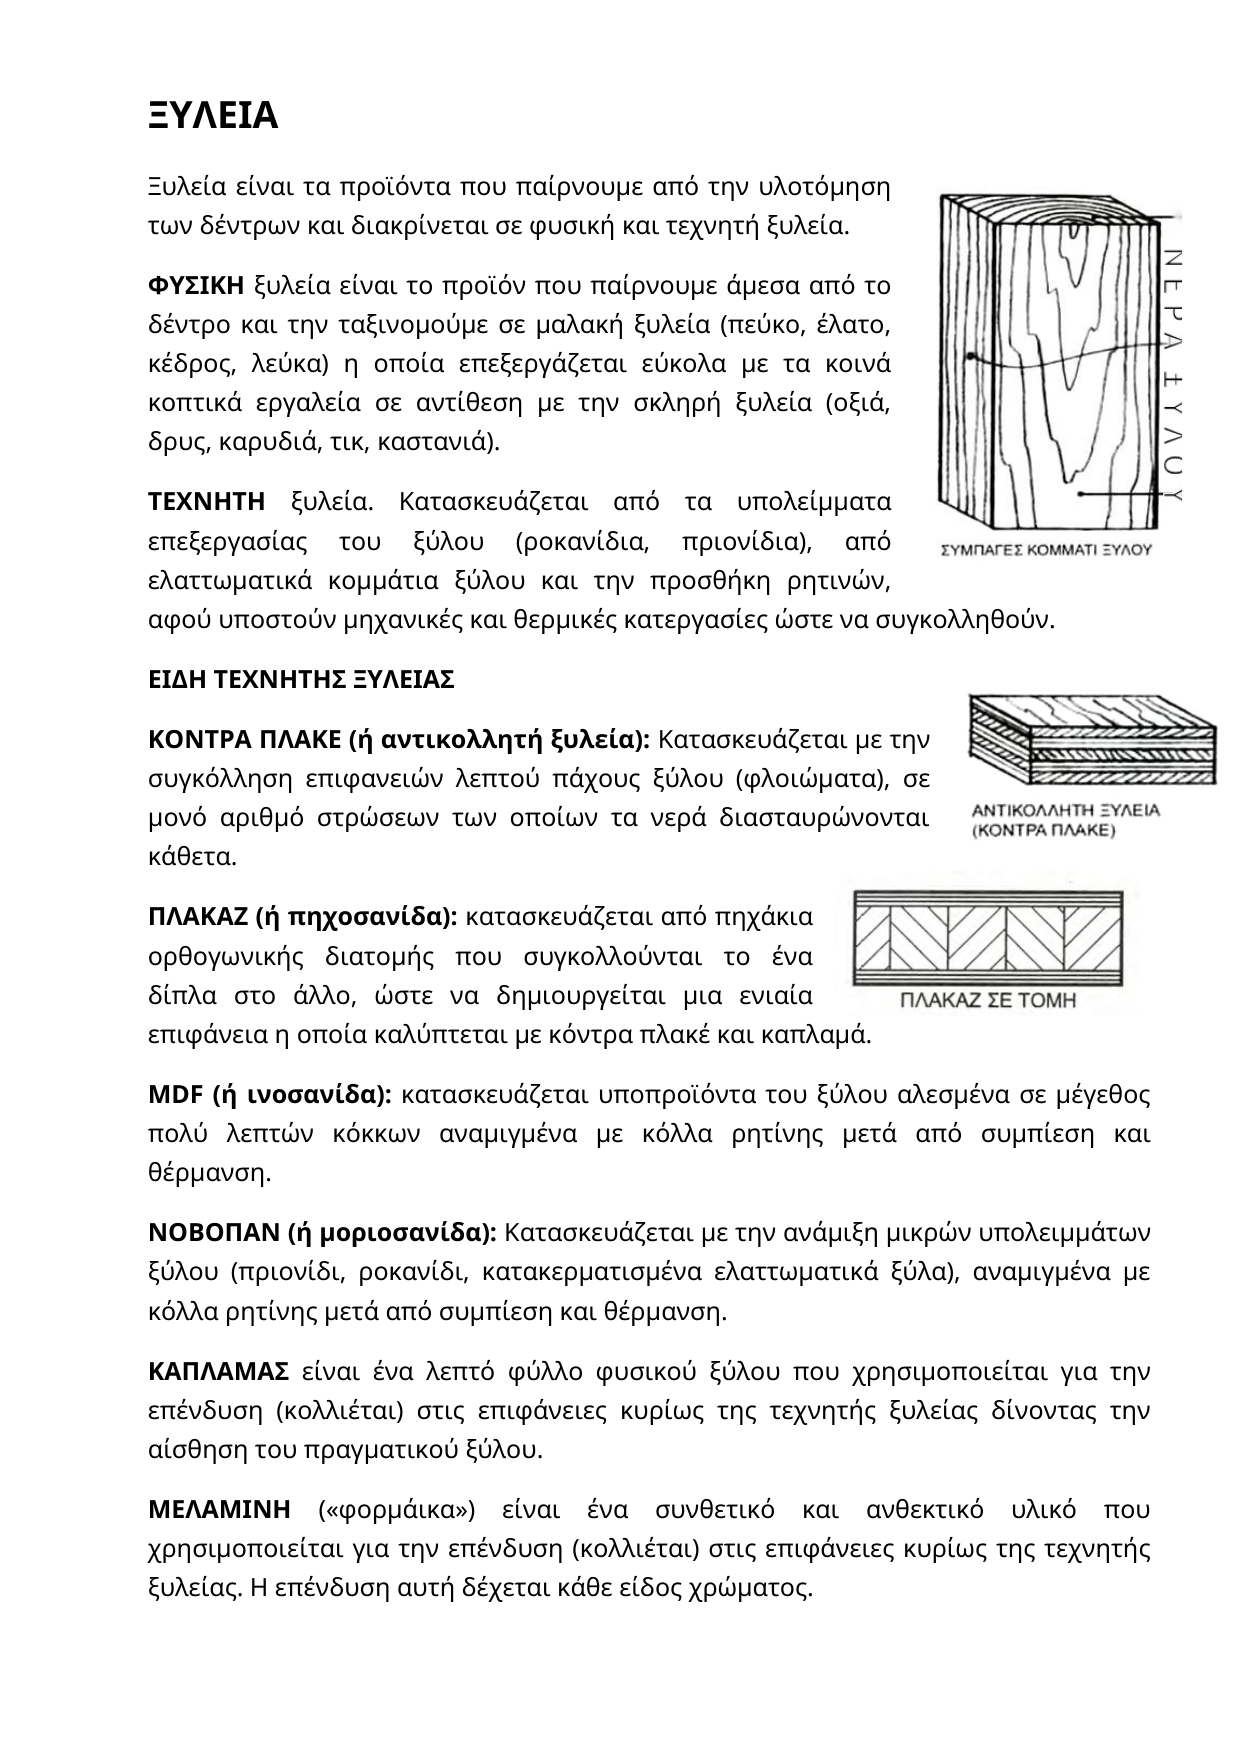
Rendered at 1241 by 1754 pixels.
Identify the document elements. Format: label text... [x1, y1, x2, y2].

picture [911, 170, 1183, 571]
text ΝΟΒΟΠΑΝ (ή μοριοσανίδα): Κατασκευάζεται με την ανάμιξη μικρών υπολειμμάτων ξύλου (πριονίδι, ροκανίδι, κατακερματισμένα ελαττωματικά ξύλα), αναμιγμένα με κόλλα ρητίνης μετά από συμπίεση και θέρμανση. [148, 1215, 1152, 1327]
text ΠΛΑΚΑΖ (ή πηχοσανίδα): κατασκευάζεται από πηχάκια ορθογωνικής διατομής που συγκολλούνται το ένα δίπλα στο άλλο, ώστε να δημιουργείται μια ενιαία επιφάνεια η οποία καλύπτεται με κόντρα πλακέ και καπλαμά. [148, 899, 1152, 1051]
picture [949, 662, 1237, 844]
text MDF (ή ινοσανίδα): κατασκευάζεται υποπροϊόντα του ξύλου αλεσμένα σε μέγεθος πολύ λεπτών κόκκων αναμιγμένα με κόλλα ρητίνης μετά από συμπίεση και θέρμανση. [148, 1076, 1152, 1189]
text Ξυλεία είναι τα προϊόντα που παίρνουμε από την υλοτόμηση των δέντρων και διακρίνεται σε φυσική και τεχνητή ξυλεία. [148, 168, 1152, 241]
text ΚΑΠΛΑΜΑΣ είναι ένα λεπτό φύλλο φυσικού ξύλου που χρησιμοποιείται για την επένδυση (κολλιέται) στις επιφάνειες κυρίως της τεχνητής ξυλείας δίνοντας την αίσθηση του πραγματικού ξύλου. [148, 1353, 1152, 1466]
text ΤΕΧΝΗΤΗ ξυλεία. Κατασκευάζεται από τα υπολείμματα επεξεργασίας του ξύλου (ροκανίδια, πριονίδια), από ελαττωματικά κομμάτια ξύλου και την προσθήκη ρητινών, αφού υποστούν μηχανικές και θερμικές κατεργασίες ώστε να συγκολληθούν. [148, 484, 1152, 636]
text ΞΥΛΕΙΑ [148, 89, 1152, 140]
text ΚΟΝΤΡΑ ΠΛΑΚΕ (ή αντικολλητή ξυλεία): Κατασκευάζεται με την συγκόλληση επιφανειών λεπτού πάχους ξύλου (φλοιώματα), σε μονό αριθμό στρώσεων των οποίων τα νερά διασταυρώνονται κάθετα. [148, 721, 1152, 873]
text ΦΥΣΙΚΗ ξυλεία είναι το προϊόν που παίρνουμε άμεσα από το δέντρο και την ταξινομούμε σε μαλακή ξυλεία (πεύκο, έλατο, κέδρος, λεύκα) η οποία επεξεργάζεται εύκολα με τα κοινά κοπτικά εργαλεία σε αντίθεση με την σκληρή ξυλεία (οξιά, δρυς, καρυδιά, τικ, καστανιά). [148, 267, 911, 458]
text ΕΙΔΗ ΤΕΧΝΗΤΗΣ ΞΥΛΕΙΑΣ [148, 661, 1152, 696]
text ΜΕΛΑΜΙΝΗ («φορμάικα») είναι ένα συνθετικό και ανθεκτικό υλικό που χρησιμοποιείται για την επένδυση (κολλιέται) στις επιφάνειες κυρίως της τεχνητής ξυλείας. Η επένδυση αυτή δέχεται κάθε είδος χρώματος. [148, 1491, 1152, 1604]
